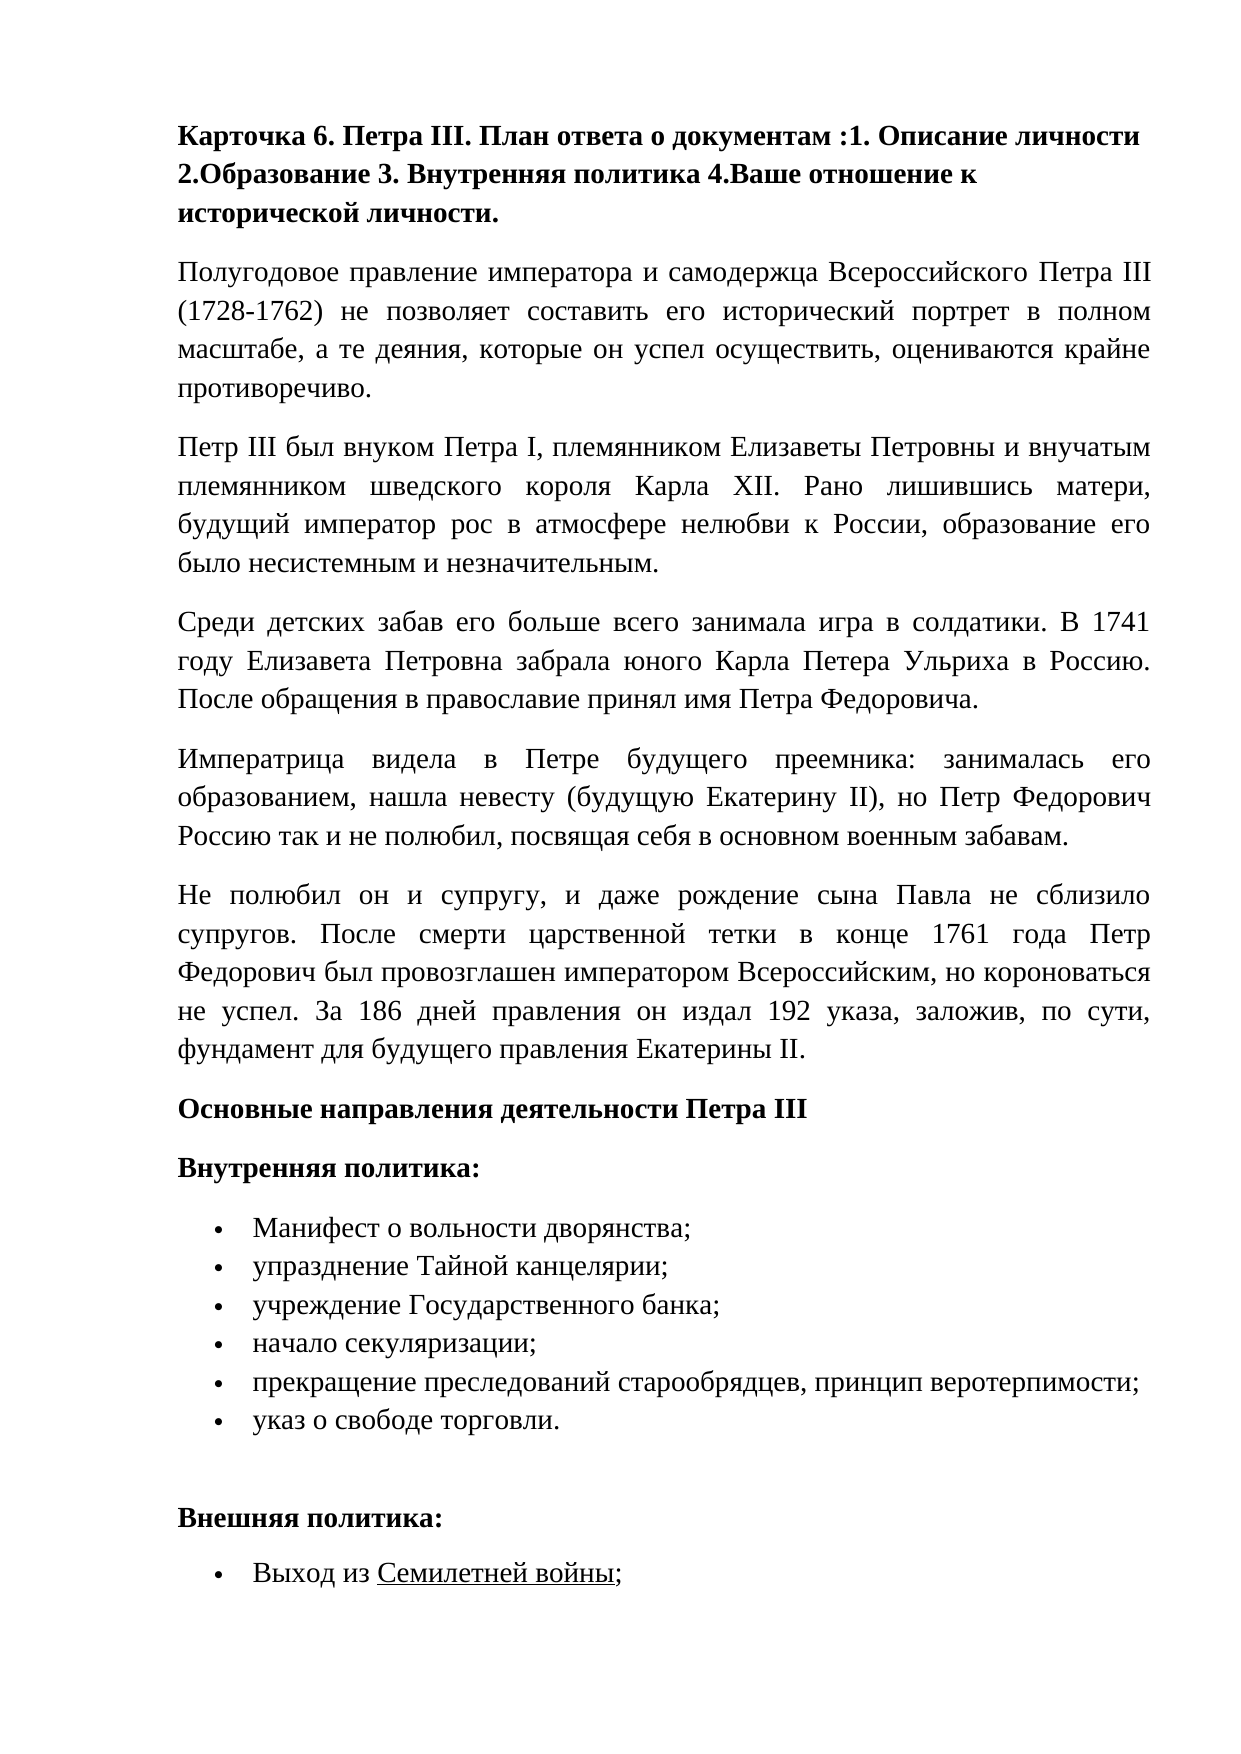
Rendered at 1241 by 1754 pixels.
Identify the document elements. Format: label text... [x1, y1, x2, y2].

text Петр III был внуком Петра I, племянником Елизаветы Петровны и внучатым племянником шведского короля Карла XII. Рано лишившись матери, будущий император рос в атмосфере нелюбви к России, образование его было несистемным и незначительным. [177, 429, 1152, 579]
list упразднение Тайной канцелярии; [215, 1248, 1152, 1282]
list учреждение Государственного банка; [215, 1287, 1152, 1320]
text Императрица видела в Петре будущего преемника: занималась его образованием, нашла невесту (будущую Екатерину II), но Петр Федорович Россию так и не полюбил, посвящая себя в основном военным забавам. [177, 741, 1152, 852]
text Внутренняя политика: [177, 1150, 1152, 1184]
text Внешняя политика: [177, 1500, 1152, 1534]
list Выход из Семилетней войны; [215, 1555, 1152, 1588]
text Не полюбил он и супругу, и даже рождение сына Павла не сблизило супругов. После смерти царственной тетки в конце 1761 года Петр Федорович был провозглашен императором Всероссийским, но короноваться не успел. За 186 дней правления он издал 192 указа, заложив, по сути, фундамент для будущего правления Екатерины II. [177, 877, 1152, 1065]
list начало секуляризации; [215, 1325, 1152, 1359]
text Основные направления деятельности Петра III [177, 1091, 1152, 1124]
list указ о свободе торговли. [215, 1402, 1152, 1436]
list Манифест о вольности дворянства; [215, 1210, 1152, 1243]
list прекращение преследований старообрядцев, принцип веротерпимости; [215, 1364, 1152, 1397]
text Карточка 6. Петра III. План ответа о документам :1. Описание личности 2.Образование 3. Внутренняя политика 4.Ваше отношение к исторической личности. [177, 118, 1152, 229]
text Среди детских забав его больше всего занимала игра в солдатики. В 1741 году Елизавета Петровна забрала юного Карла Петера Ульриха в Россию. После обращения в православие принял имя Петра Федоровича. [177, 604, 1152, 715]
text Полугодовое правление императора и самодержца Всероссийского Петра III (1728-1762) не позволяет составить его исторический портрет в полном масштабе, а те деяния, которые он успел осуществить, оцениваются крайне противоречиво. [177, 254, 1152, 404]
